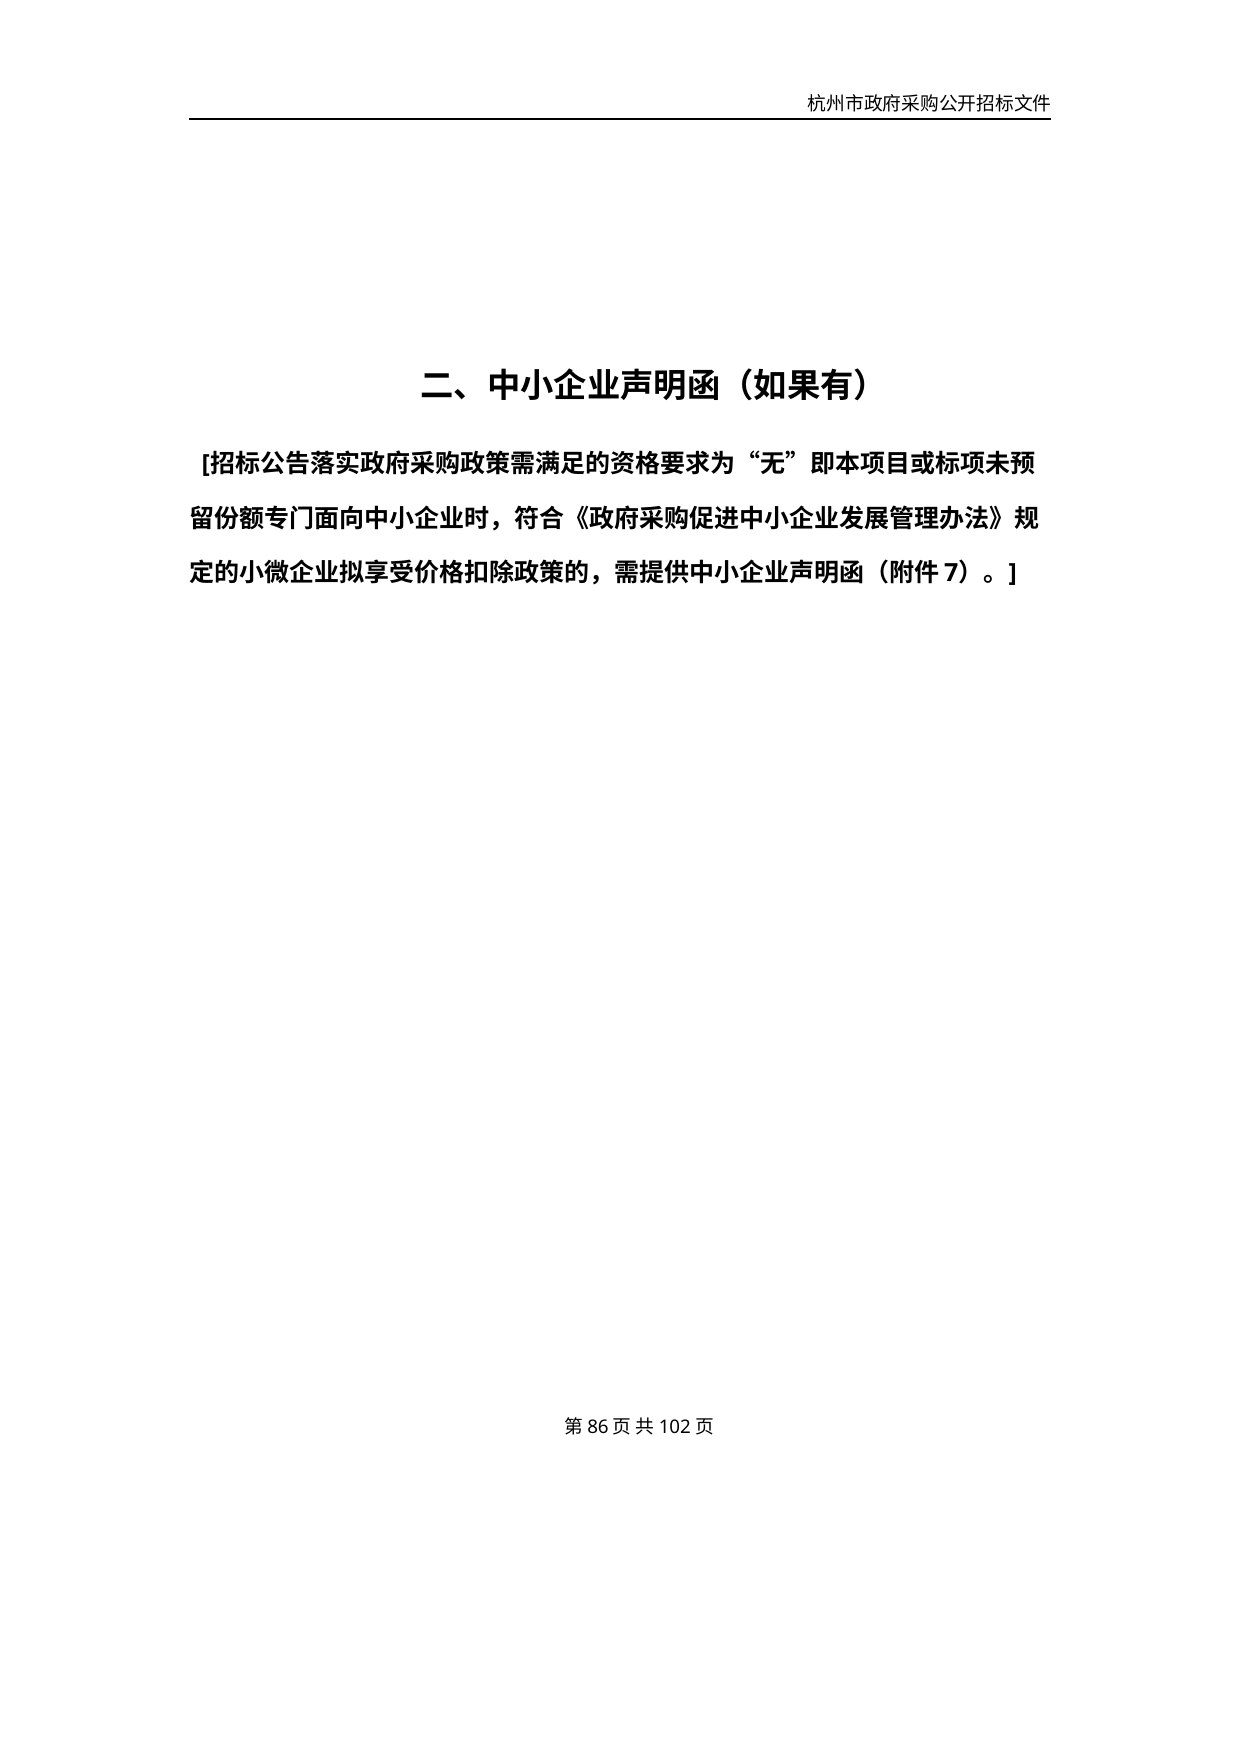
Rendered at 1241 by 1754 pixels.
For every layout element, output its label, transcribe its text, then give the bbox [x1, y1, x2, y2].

text 二、中小企业声明函（如果有） [189, 359, 1051, 407]
text [招标公告落实政府采购政策需满足的资格要求为“无”即本项目或标项未预留份额专门面向中小企业时，符合《政府采购促进中小企业发展管理办法》规定的小微企业拟享受价格扣除政策的，需提供中小企业声明函（附件7）。] [189, 444, 1051, 589]
